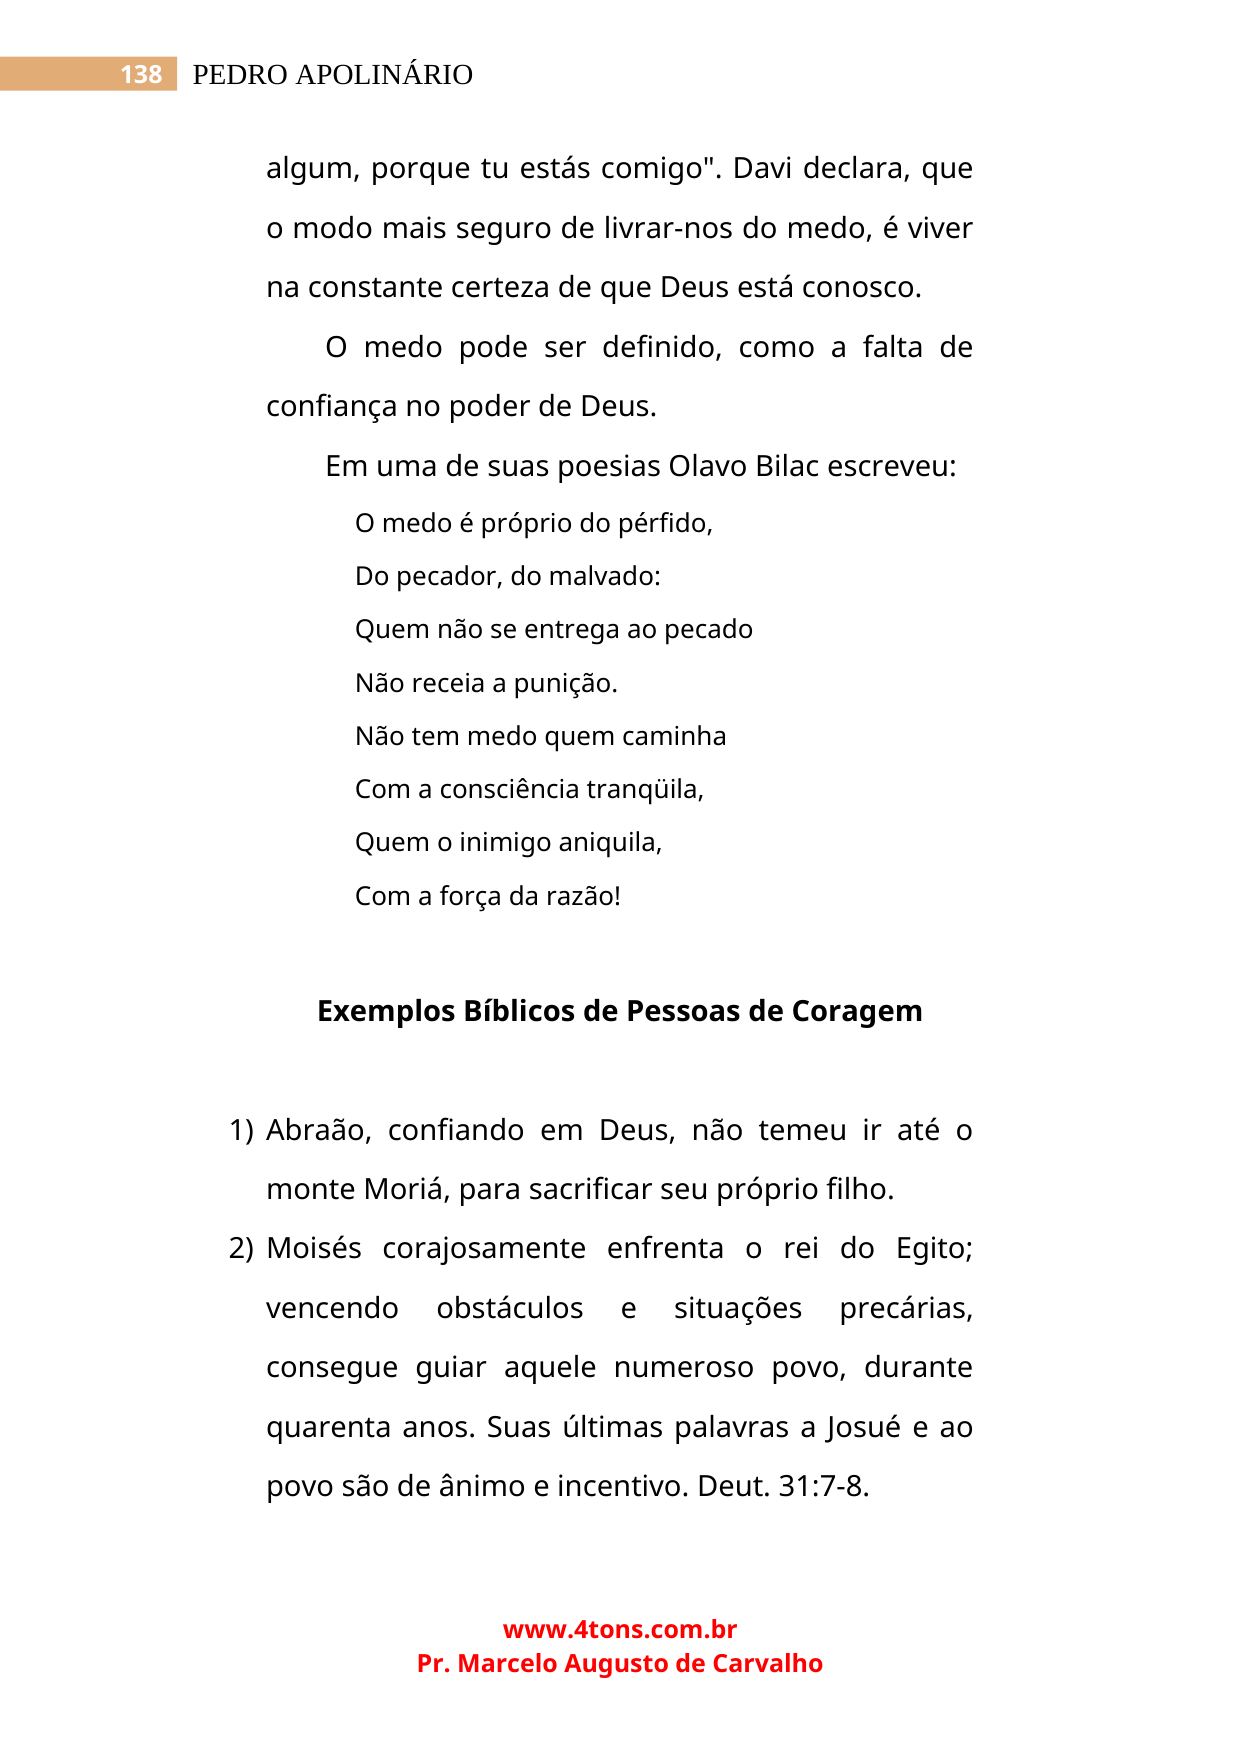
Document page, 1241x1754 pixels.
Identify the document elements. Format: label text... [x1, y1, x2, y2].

text Em uma de suas poesias Olavo Bilac escreveu: [266, 445, 974, 485]
text Não receia a punição. [266, 664, 974, 700]
text Quem não se entrega ao pecado [266, 611, 974, 646]
text Não tem medo quem caminha [266, 717, 974, 753]
text O medo é próprio do pérfido, [266, 504, 974, 540]
text Quem o inimigo aniquila, [266, 824, 974, 859]
text Do pecador, do malvado: [266, 558, 974, 593]
list Moisés corajosamente enfrenta o rei do Egito; vencendo obstáculos e situações precárias, consegue guiar aquele numeroso povo, durante quarenta anos. Suas últimas palavras a Josué e ao povo são de ânimo e incentivo. Deut. 31:7-8. [228, 1228, 974, 1505]
text Exemplos Bíblicos de Pessoas de Coragem [266, 990, 974, 1029]
list Abraão, confiando em Deus, não temeu ir até o monte Moriá, para sacrificar seu próprio filho. [228, 1109, 974, 1208]
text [266, 148, 974, 306]
text Com a força da razão! [266, 877, 974, 913]
text Com a consciência tranqüila, [266, 771, 974, 806]
text O medo pode ser definido, como a falta de confiança no poder de Deus. [266, 326, 974, 425]
